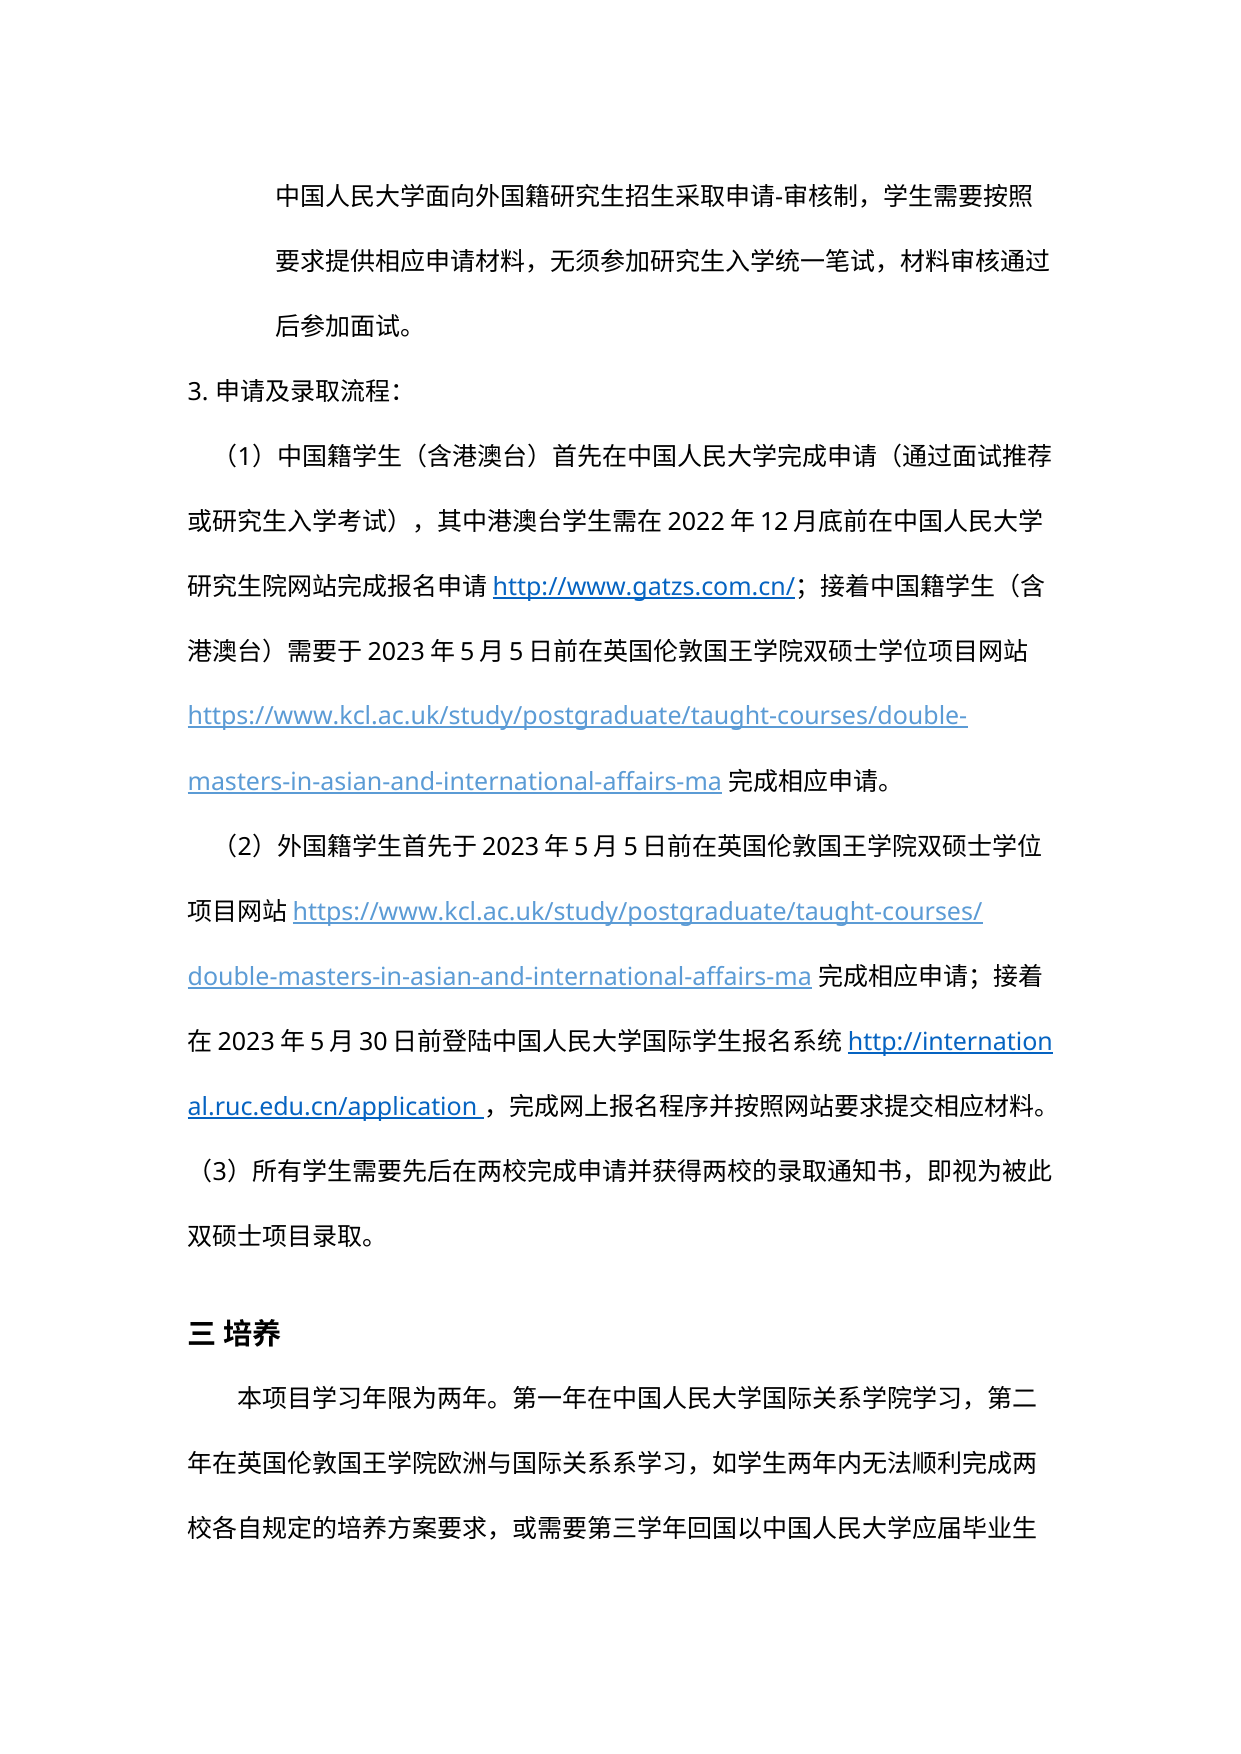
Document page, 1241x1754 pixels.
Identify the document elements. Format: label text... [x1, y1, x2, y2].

text 三 培养 [187, 1299, 1053, 1364]
text （1）中国籍学生（含港澳台）首先在中国人民大学完成申请（通过面试推荐或研究生入学考试），其中港澳台学生需在2022年12月底前在中国人民大学研究生院网站完成报名申请http://www.gatzs.com.cn/；接着中国籍学生（含港澳台）需要于2023年5月5日前在英国伦敦国王学院双硕士学位项目网站https://www.kcl.ac.uk/study/postgraduate/taught-courses/double-masters-in-asian-and-international-affairs-ma 完成相应申请。 [187, 422, 1053, 812]
text （3）所有学生需要先后在两校完成申请并获得两校的录取通知书，即视为被此双硕士项目录取。 [187, 1137, 1053, 1267]
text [187, 1364, 1053, 1559]
text 3. 申请及录取流程： [187, 357, 1053, 422]
text 中国人民大学面向外国籍研究生招生采取申请-审核制，学生需要按照要求提供相应申请材料，无须参加研究生入学统一笔试，材料审核通过后参加面试。 [275, 162, 1053, 357]
text （2）外国籍学生首先于2023年5月5日前在英国伦敦国王学院双硕士学位项目网站https://www.kcl.ac.uk/study/postgraduate/taught-courses/double-masters-in-asian-and-international-affairs-ma 完成相应申请；接着在2023年5月30日前登陆中国人民大学国际学生报名系统http://international.ruc.edu.cn/application ，完成网上报名程序并按照网站要求提交相应材料。 [187, 812, 1053, 1137]
